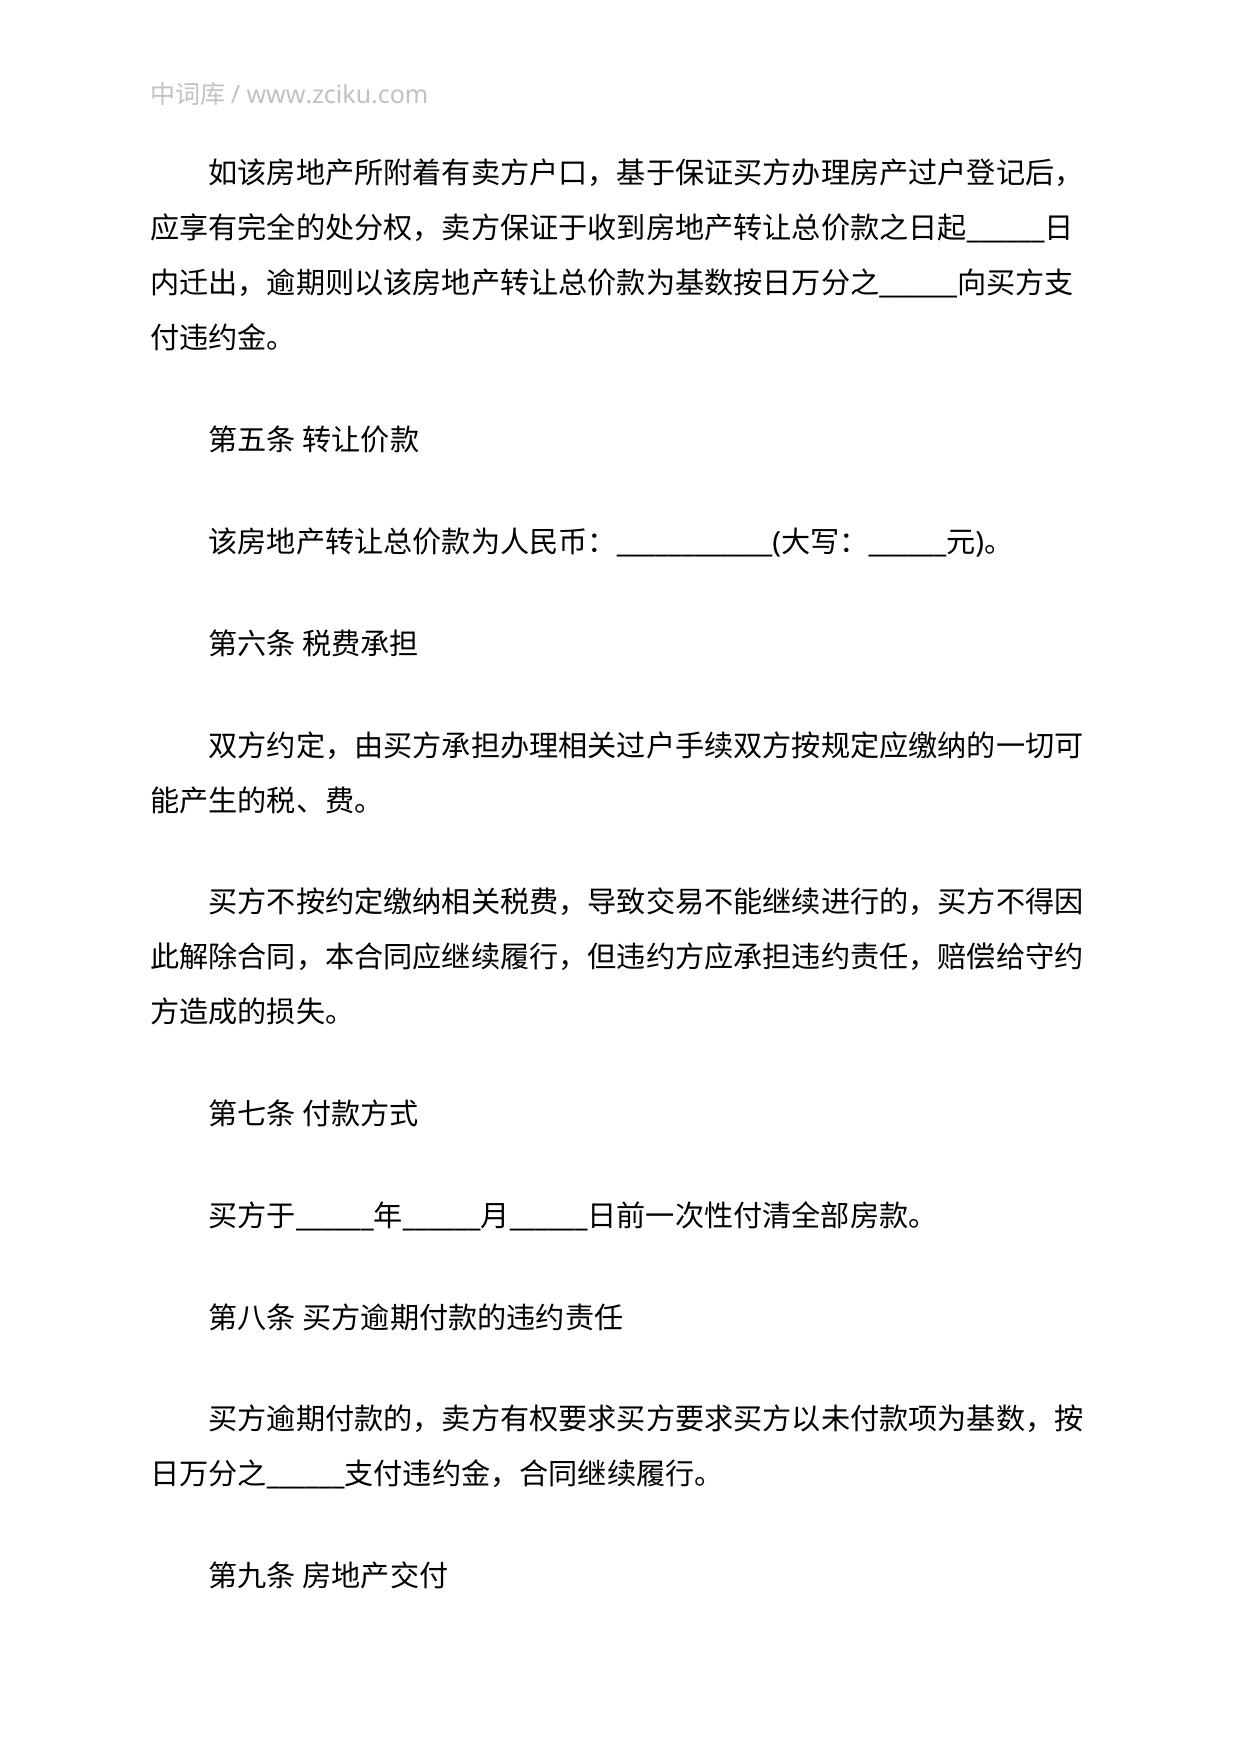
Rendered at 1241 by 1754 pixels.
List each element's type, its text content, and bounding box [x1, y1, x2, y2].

text 第八条 买方逾期付款的违约责任 [150, 1294, 1090, 1336]
text 买方于______年______月______日前一次性付清全部房款。 [150, 1192, 1090, 1234]
text 买方不按约定缴纳相关税费，导致交易不能继续进行的，买方不得因此解除合同，本合同应继续履行，但违约方应承担违约责任，赔偿给守约方造成的损失。 [150, 879, 1090, 1031]
text 第六条 税费承担 [150, 620, 1090, 663]
text 如该房地产所附着有卖方户口，基于保证买方办理房产过户登记后，应享有完全的处分权，卖方保证于收到房地产转让总价款之日起______日内迁出，逾期则以该房地产转让总价款为基数按日万分之______向买方支付违约金。 [150, 150, 1090, 357]
text 第七条 付款方式 [150, 1090, 1090, 1133]
text 第九条 房地产交付 [150, 1553, 1090, 1595]
text 双方约定，由买方承担办理相关过户手续双方按规定应缴纳的一切可能产生的税、费。 [150, 722, 1090, 819]
text 该房地产转让总价款为人民币：____________(大写：______元)。 [150, 518, 1090, 561]
text 买方逾期付款的，卖方有权要求买方要求买方以未付款项为基数，按日万分之______支付违约金，合同继续履行。 [150, 1396, 1090, 1493]
text 第五条 转让价款 [150, 417, 1090, 459]
